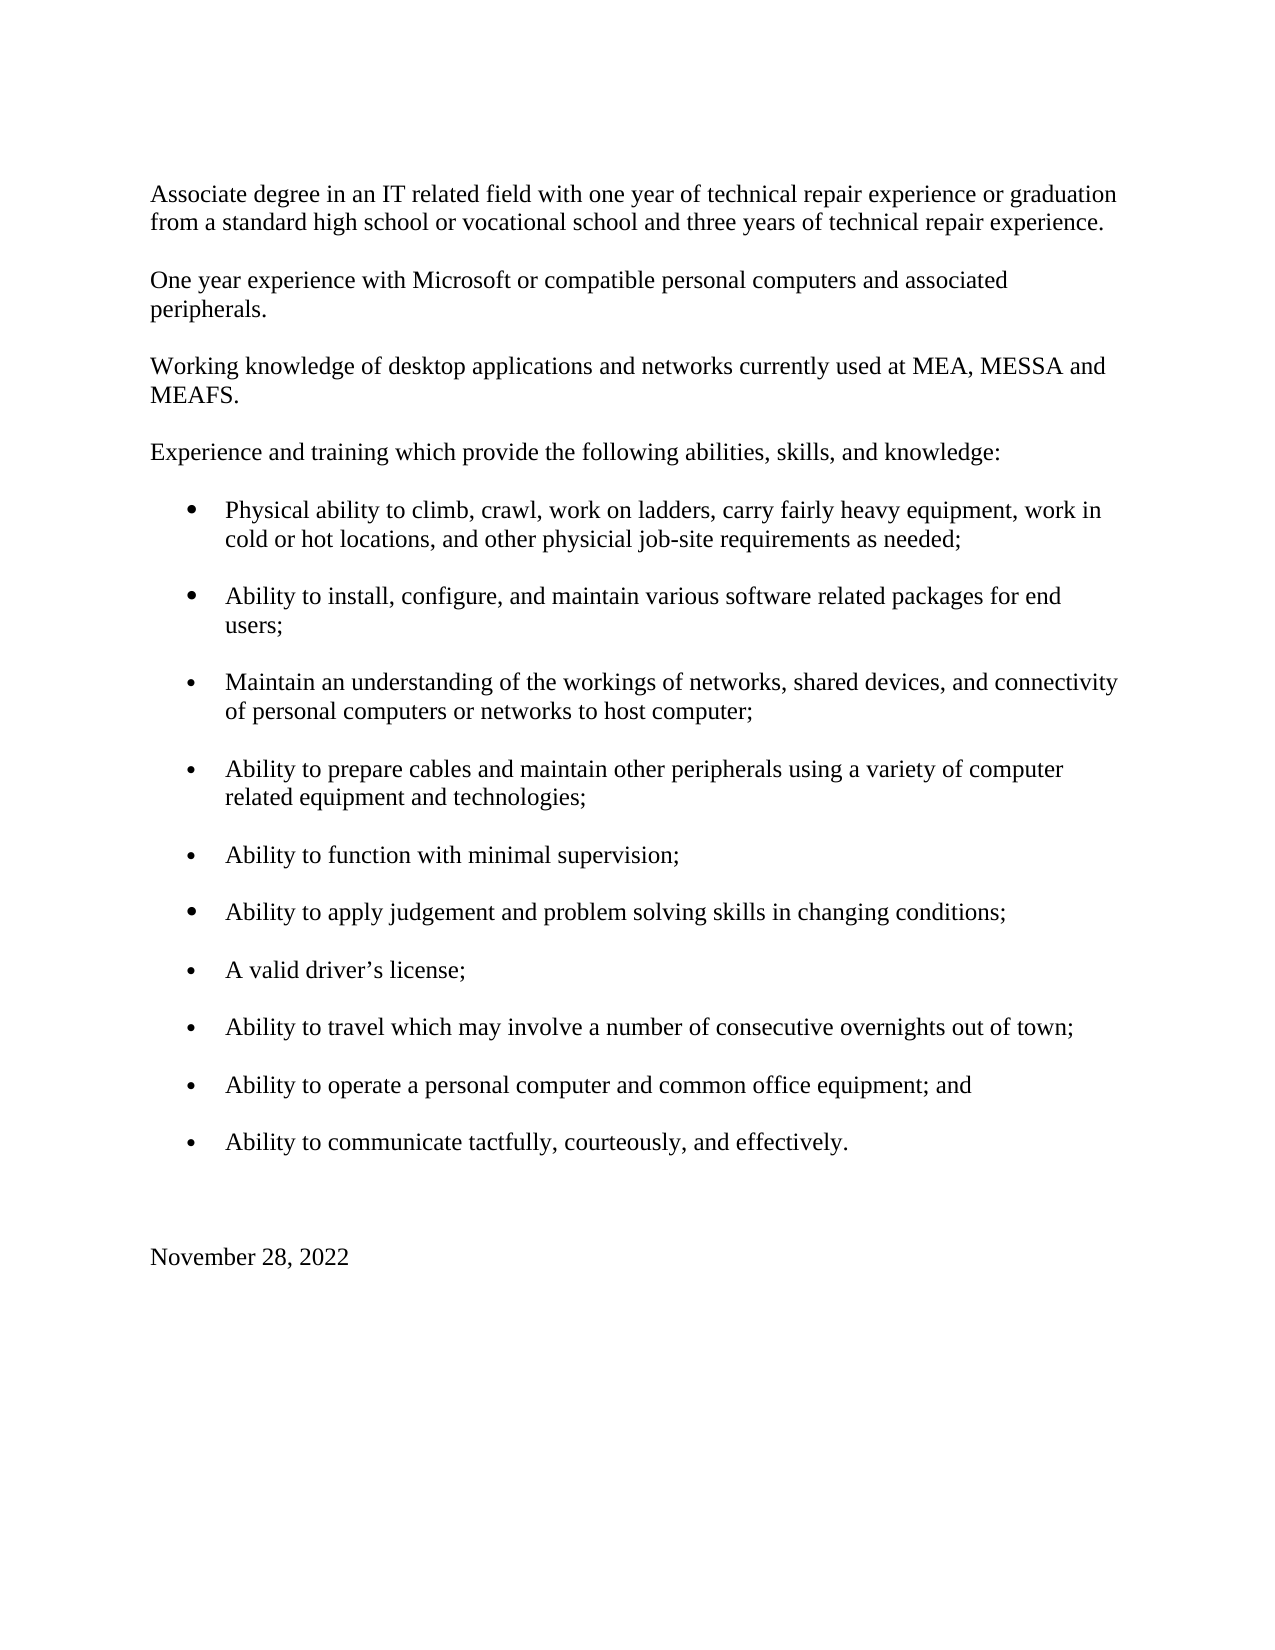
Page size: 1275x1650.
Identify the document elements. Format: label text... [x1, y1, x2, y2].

list Ability to function with minimal supervision; [187, 840, 1125, 869]
list A valid driver’s license; [187, 955, 1125, 984]
list Ability to prepare cables and maintain other peripherals using a variety of computer related equipment and technologies; [187, 754, 1125, 811]
text Associate degree in an IT related field with one year of technical repair experience or graduation from a standard high school or vocational school and three years of technical repair experience. [150, 179, 1125, 236]
text One year experience with Microsoft or compatible personal computers and associated peripherals. [150, 265, 1125, 322]
list Ability to apply judgement and problem solving skills in changing conditions; [187, 897, 1125, 926]
list Physical ability to climb, crawl, work on ladders, carry fairly heavy equipment, work in cold or hot locations, and other physicial job-site requirements as needed; [187, 495, 1125, 552]
text November 28, 2022 [150, 1242, 1125, 1271]
text Working knowledge of desktop applications and networks currently used at MEA, MESSA and MEAFS. [150, 351, 1125, 409]
text Experience and training which provide the following abilities, skills, and knowledge: [150, 437, 1125, 466]
list Ability to operate a personal computer and common office equipment; and [187, 1070, 1125, 1099]
list Ability to install, configure, and maintain various software related packages for end users; [187, 581, 1125, 639]
list Maintain an understanding of the workings of networks, shared devices, and connectivity of personal computers or networks to host computer; [187, 667, 1125, 725]
list Ability to travel which may involve a number of consecutive overnights out of town; [187, 1012, 1125, 1041]
list Ability to communicate tactfully, courteously, and effectively. [187, 1127, 1125, 1156]
